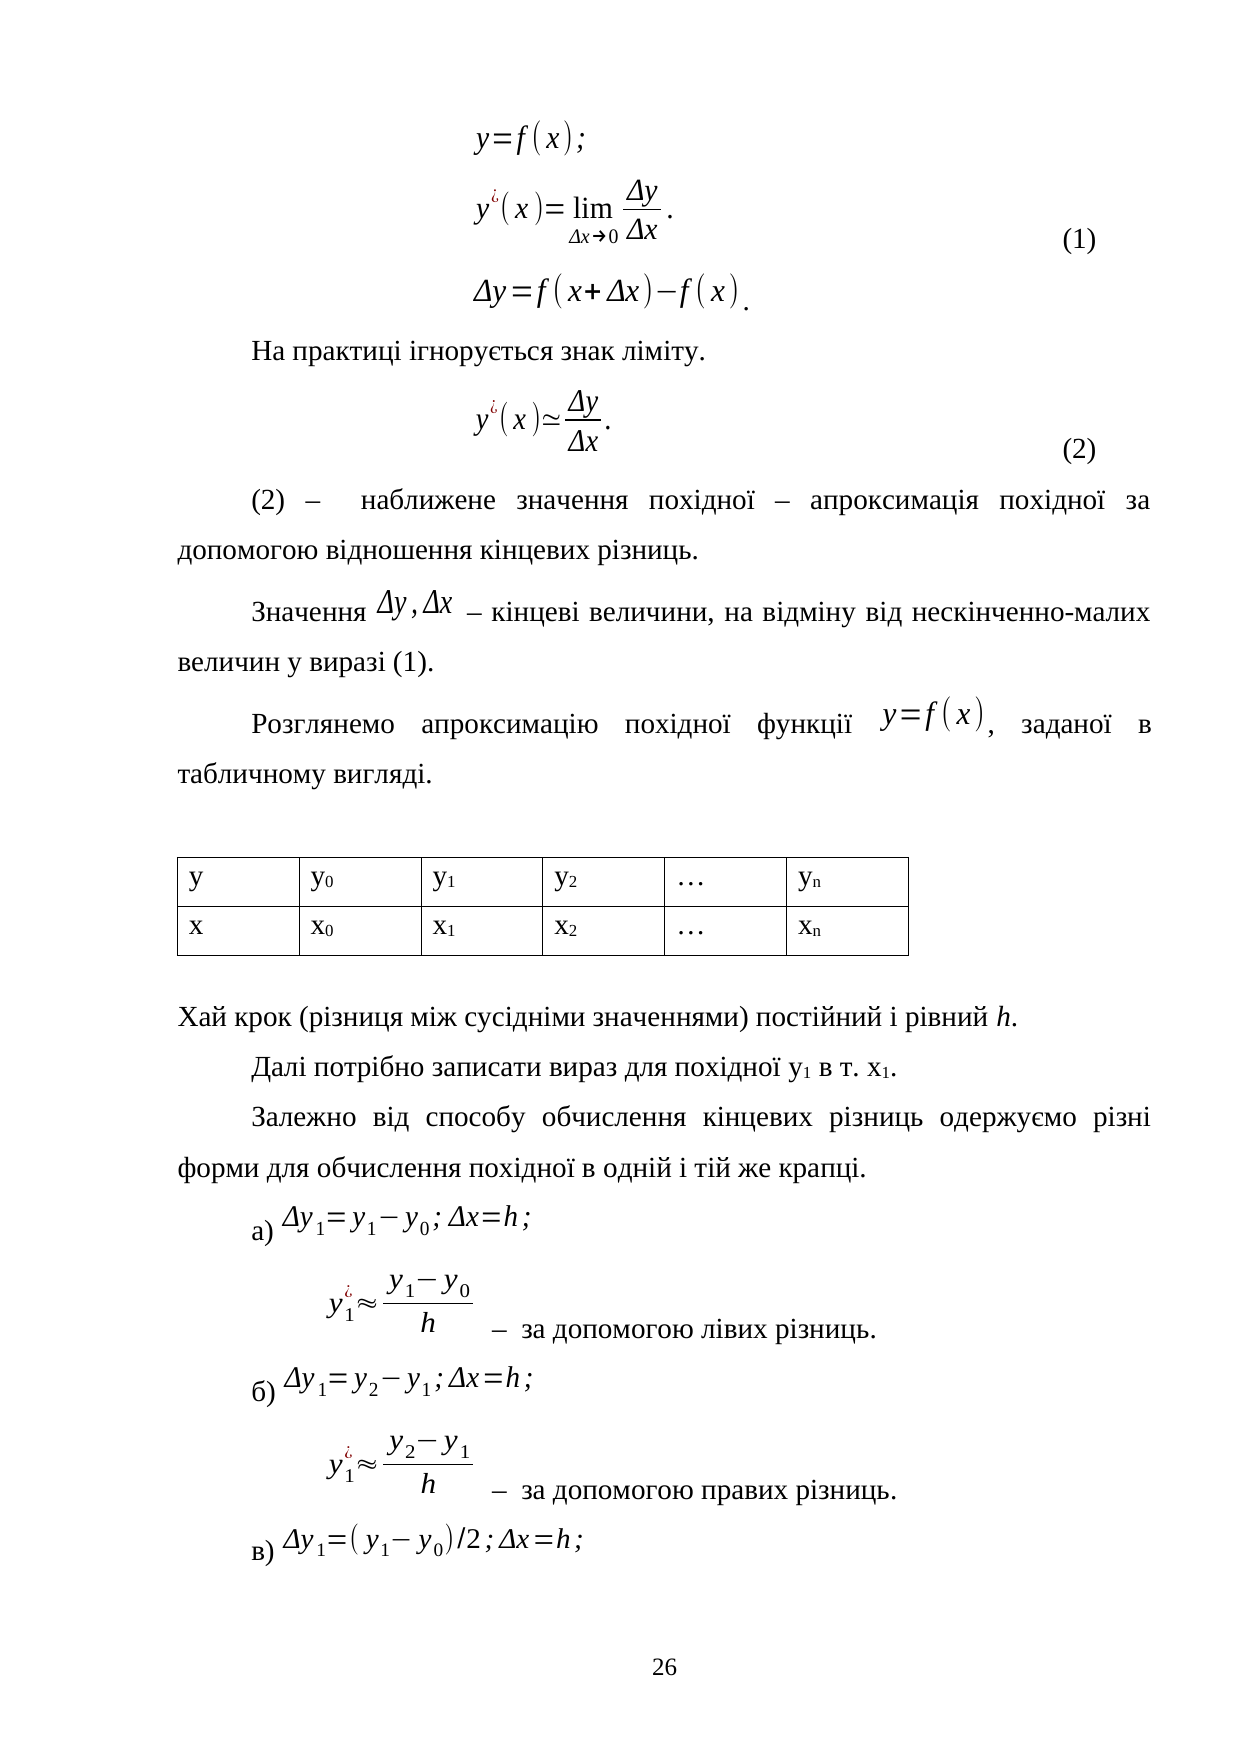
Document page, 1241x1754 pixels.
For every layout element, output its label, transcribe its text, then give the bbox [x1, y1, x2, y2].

text – за допомогою лівих різниць. [177, 1263, 1152, 1344]
table_header … [665, 858, 786, 906]
text На практиці ігнорується знак ліміту. [177, 333, 1152, 367]
table_cell x [178, 907, 299, 954]
table_header y1 [422, 858, 542, 906]
text а) [177, 1200, 1152, 1246]
text б) [177, 1361, 1152, 1407]
text Хай крок (різниця між сусідніми значеннями) постійний і рівний h. [177, 999, 1152, 1032]
table_cell x2 [543, 907, 664, 954]
table_cell xn [787, 907, 908, 954]
text Значення – кінцеві величини, на відміну від нескінченно-малих величин у виразі (1). [177, 582, 1152, 678]
text (1) [177, 174, 1152, 255]
table_header y [178, 858, 299, 906]
table_cell … [665, 907, 786, 954]
table_cell х0 [300, 907, 421, 954]
text (2) – наближене значення похідної – апроксимація похідної за допомогою відношення кінцевих різниць. [177, 482, 1152, 566]
text Розглянемо апроксимацію похідної функції , заданої в табличному вигляді. [177, 694, 1152, 790]
text (2) [177, 384, 1152, 465]
text Залежно від способу обчислення кінцевих різниць одержуємо різні форми для обчислення похідної в одній і тій же крапці. [177, 1099, 1152, 1183]
text в) [177, 1522, 1152, 1567]
table_cell x1 [422, 907, 542, 954]
text Далі потрібно записати вираз для похідної y1 в т. x1. [177, 1049, 1152, 1083]
text – за допомогою правих різниць. [177, 1424, 1152, 1505]
text . [177, 272, 1152, 317]
table_header y0 [300, 858, 421, 906]
table_header yn [787, 858, 908, 906]
table_header y2 [543, 858, 664, 906]
